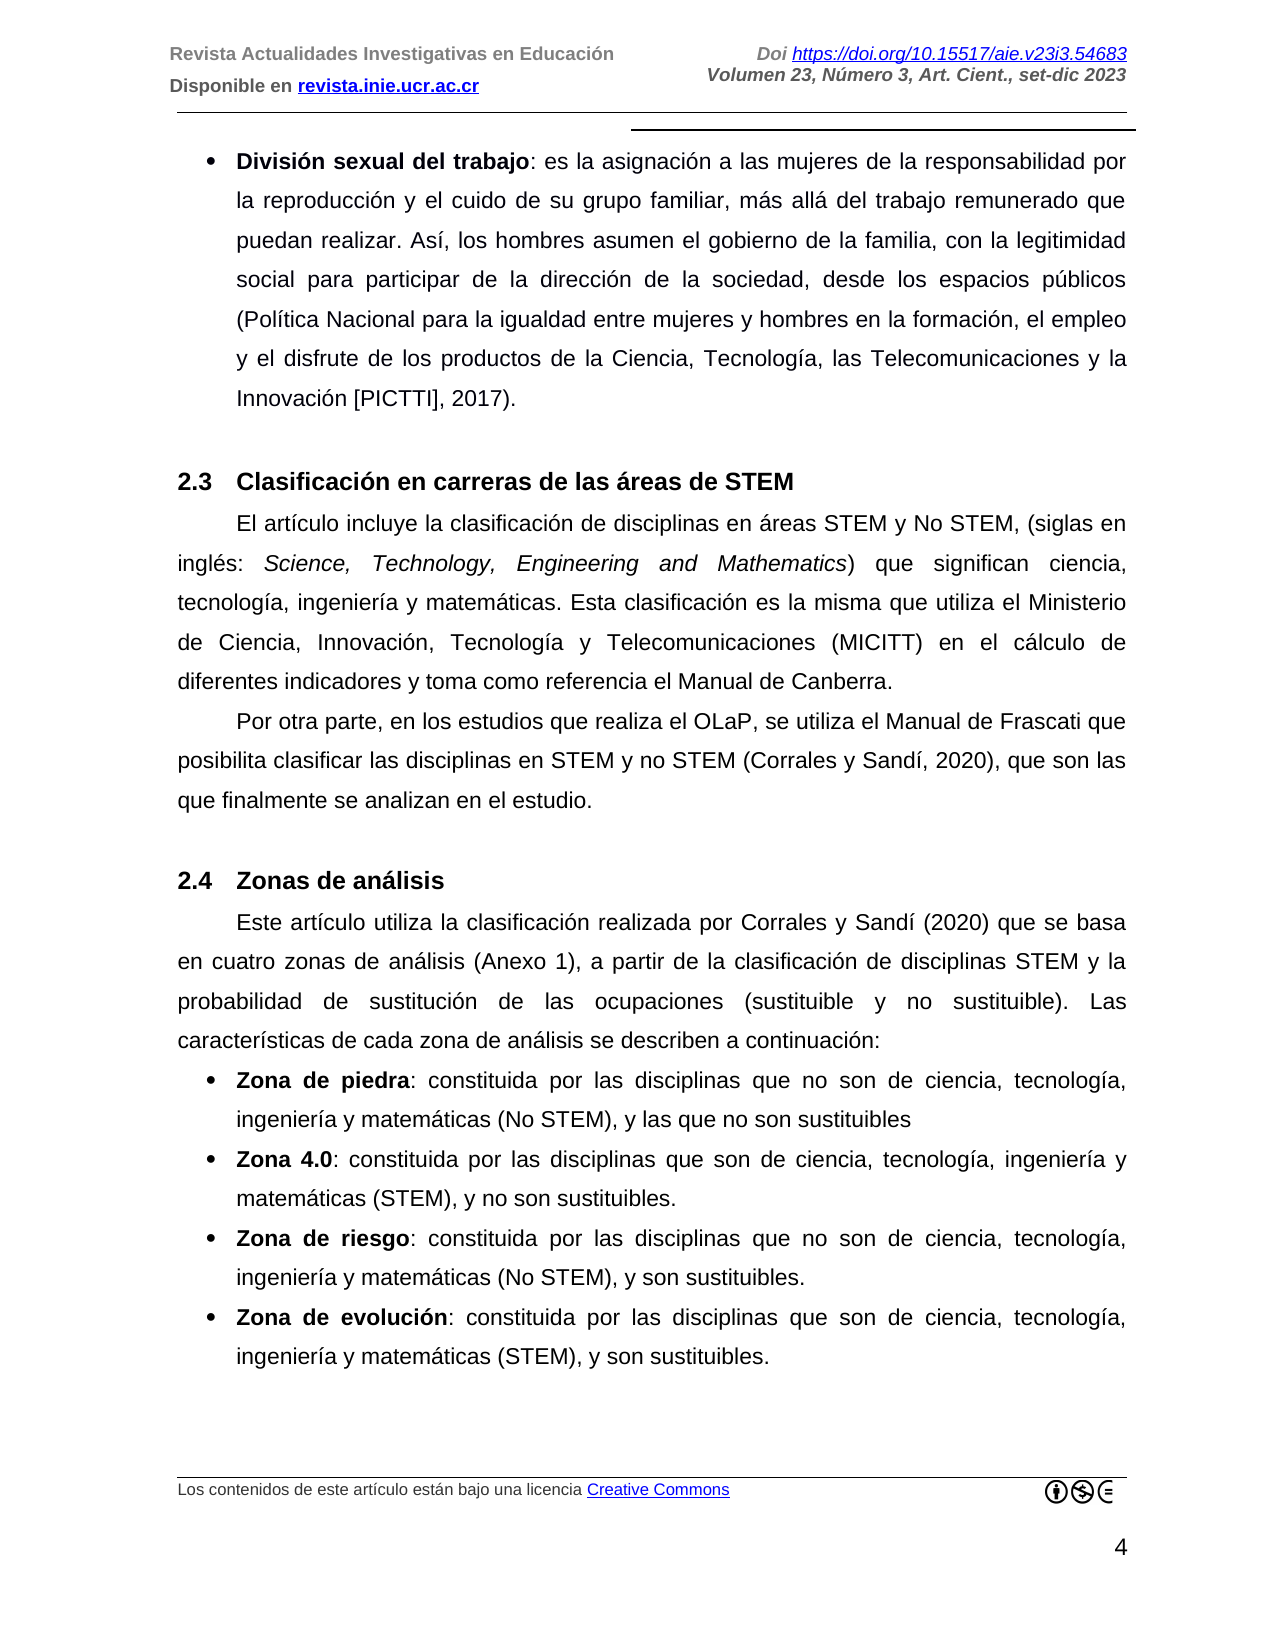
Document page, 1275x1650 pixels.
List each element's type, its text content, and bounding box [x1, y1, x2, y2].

text Por otra parte, en los estudios que realiza el OLaP, se utiliza el Manual de Frascati que posibilita clasificar las disciplinas en STEM y no STEM (Corrales y Sandí, 2020), que son las que finalmente se analizan en el estudio. [177, 708, 1127, 813]
list Zona de piedra: constituida por las disciplinas que no son de ciencia, tecnología, ingeniería y matemáticas (No STEM), y las que no son sustituibles [207, 1067, 1127, 1132]
picture [1045, 1480, 1113, 1505]
list Zona de riesgo: constituida por las disciplinas que no son de ciencia, tecnología, ingeniería y matemáticas (No STEM), y son sustituibles. [207, 1224, 1127, 1290]
text El artículo incluye la clasificación de disciplinas en áreas STEM y No STEM, (siglas en inglés: Science, Technology, Engineering and Mathematics) que significan ciencia, tecnología, ingeniería y matemáticas. Esta clasificación es la misma que utiliza el Ministerio de Ciencia, Innovación, Tecnología y Telecomunicaciones (MICITT) en el cálculo de diferentes indicadores y toma como referencia el Manual de Canberra. [177, 510, 1127, 694]
list Zona 4.0: constituida por las disciplinas que son de ciencia, tecnología, ingeniería y matemáticas (STEM), y no son sustituibles. [207, 1146, 1127, 1211]
list División sexual del trabajo: es la asignación a las mujeres de la responsabilidad por la reproducción y el cuido de su grupo familiar, más allá del trabajo remunerado que puedan realizar. Así, los hombres asumen el gobierno de la familia, con la legitimidad social para participar de la dirección de la sociedad, desde los espacios públicos (Política Nacional para la igualdad entre mujeres y hombres en la formación, el empleo y el disfrute de los productos de la Ciencia, Tecnología, las Telecomunicaciones y la Innovación [PICTTI], 2017). [207, 148, 1127, 411]
text 2.4 Zonas de análisis [177, 866, 1127, 894]
text Este artículo utiliza la clasificación realizada por Corrales y Sandí (2020) que se basa en cuatro zonas de análisis (Anexo 1), a partir de la clasificación de disciplinas STEM y la probabilidad de sustitución de las ocupaciones (sustituible y no sustituible). Las características de cada zona de análisis se describen a continuación: [177, 909, 1127, 1053]
list Zona de evolución: constituida por las disciplinas que son de ciencia, tecnología, ingeniería y matemáticas (STEM), y son sustituibles. [207, 1303, 1127, 1369]
text 2.3 Clasificación en carreras de las áreas de STEM [177, 467, 1127, 496]
